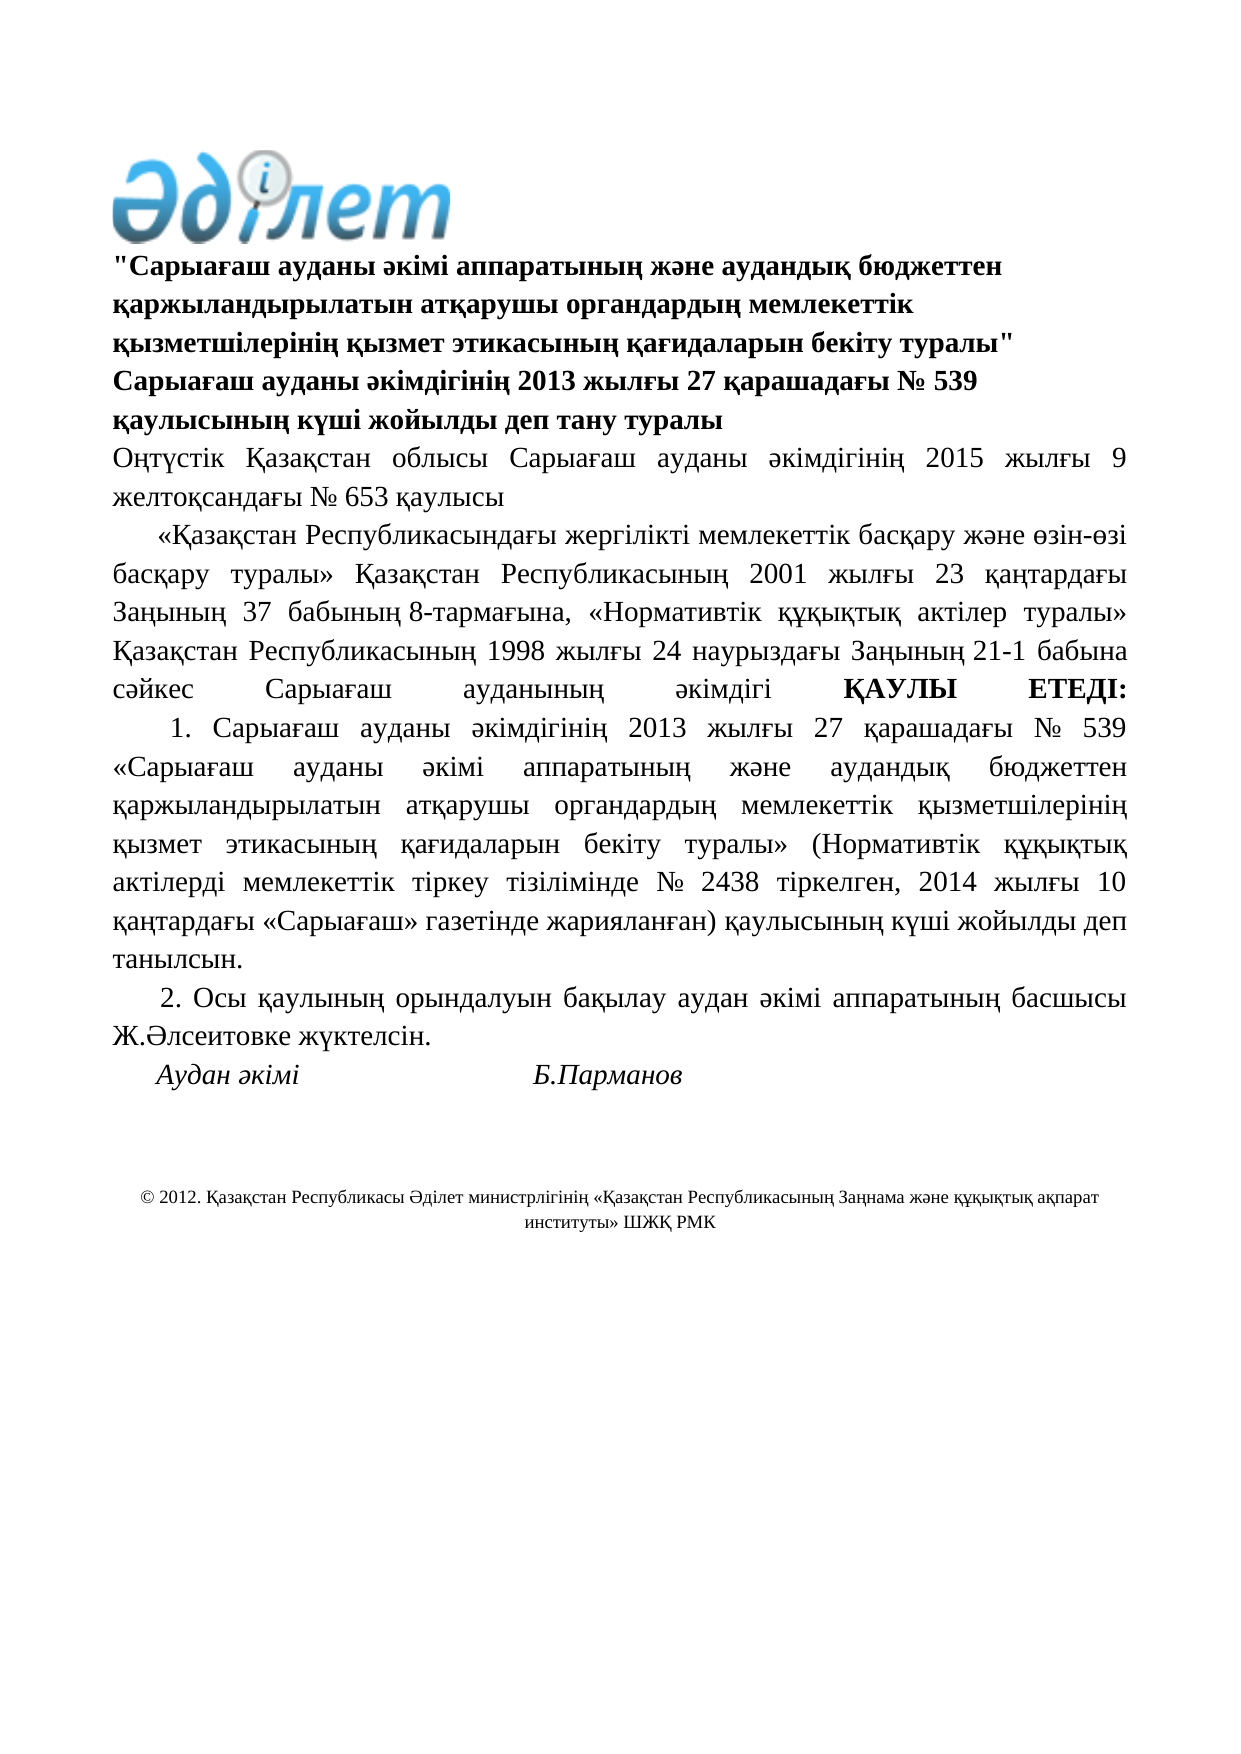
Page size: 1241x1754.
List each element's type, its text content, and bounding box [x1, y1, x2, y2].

picture [112, 150, 451, 244]
text «Қазақстан Республикасындағы жергілікті мемлекеттік басқару және өзін-өзі басқару туралы» Қазақстан Республикасының 2001 жылғы 23 қаңтардағы Заңының 37 бабының 8-тармағына, «Нормативтік құқықтық актілер туралы» Қазақстан Республикасының 1998 жылғы 24 наурыздағы Заңының 21-1 бабына сәйкес Сарыағаш ауданының әкімдігі ҚАУЛЫ ЕТЕДІ: 1. Сарыағаш ауданы әкімдігінің 2013 жылғы 27 қарашадағы № 539 «Сарыағаш ауданы әкімі аппаратының және аудандық бюджеттен қаржыландырылатын атқарушы органдардың мемлекеттік қызметшілерінің қызмет этикасының қағидаларын бекіту туралы» (Нормативтік құқықтық актілерді мемлекеттік тіркеу тізілімінде № 2438 тіркелген, 2014 жылғы 10 қаңтардағы «Сарыағаш» газетінде жарияланған) қаулысының күші жойылды деп танылсын. 2. Осы қаулының орындалуын бақылау аудан әкімі аппаратының басшысы Ж.Әлсеитовке жүктелсін. [112, 517, 1128, 1052]
text © 2012. Қазақстан Республикасы Әділет министрлігінің «Қазақстан Республикасының Заңнама және құқықтық ақпарат институты» ШЖҚ РМК [112, 1186, 1128, 1232]
text "Сарыағаш ауданы әкімі аппаратының және аудандық бюджеттен қаржыландырылатын атқарушы органдардың мемлекеттік қызметшілерінің қызмет этикасының қағидаларын бекіту туралы" Сарыағаш ауданы әкімдігінің 2013 жылғы 27 қарашадағы № 539 қаулысының күші жойылды деп тану туралы [112, 248, 1128, 435]
text Аудан әкімі Б.Парманов [112, 1057, 1128, 1091]
text Оңтүстік Қазақстан облысы Сарыағаш ауданы әкімдігінің 2015 жылғы 9 желтоқсандағы № 653 қаулысы [112, 440, 1128, 512]
